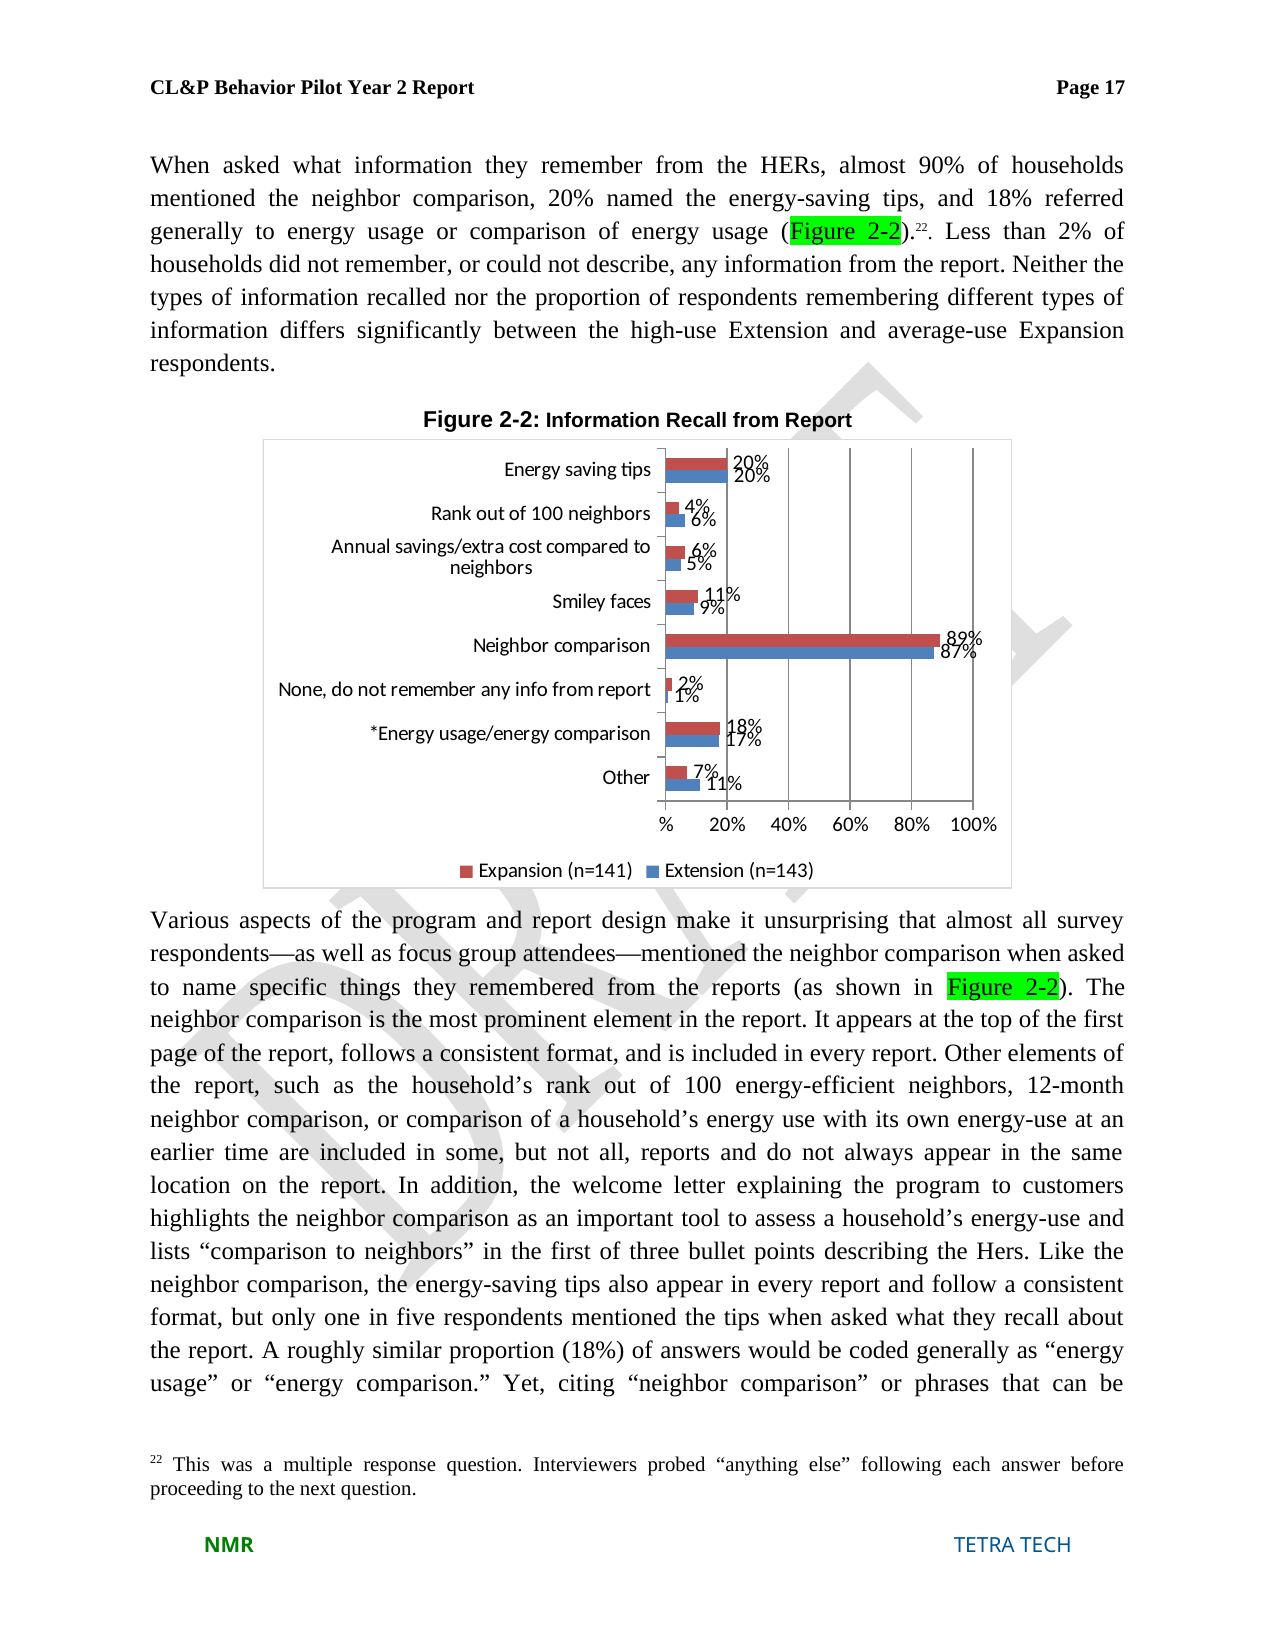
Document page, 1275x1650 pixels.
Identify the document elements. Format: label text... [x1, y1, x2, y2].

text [150, 906, 1125, 1397]
